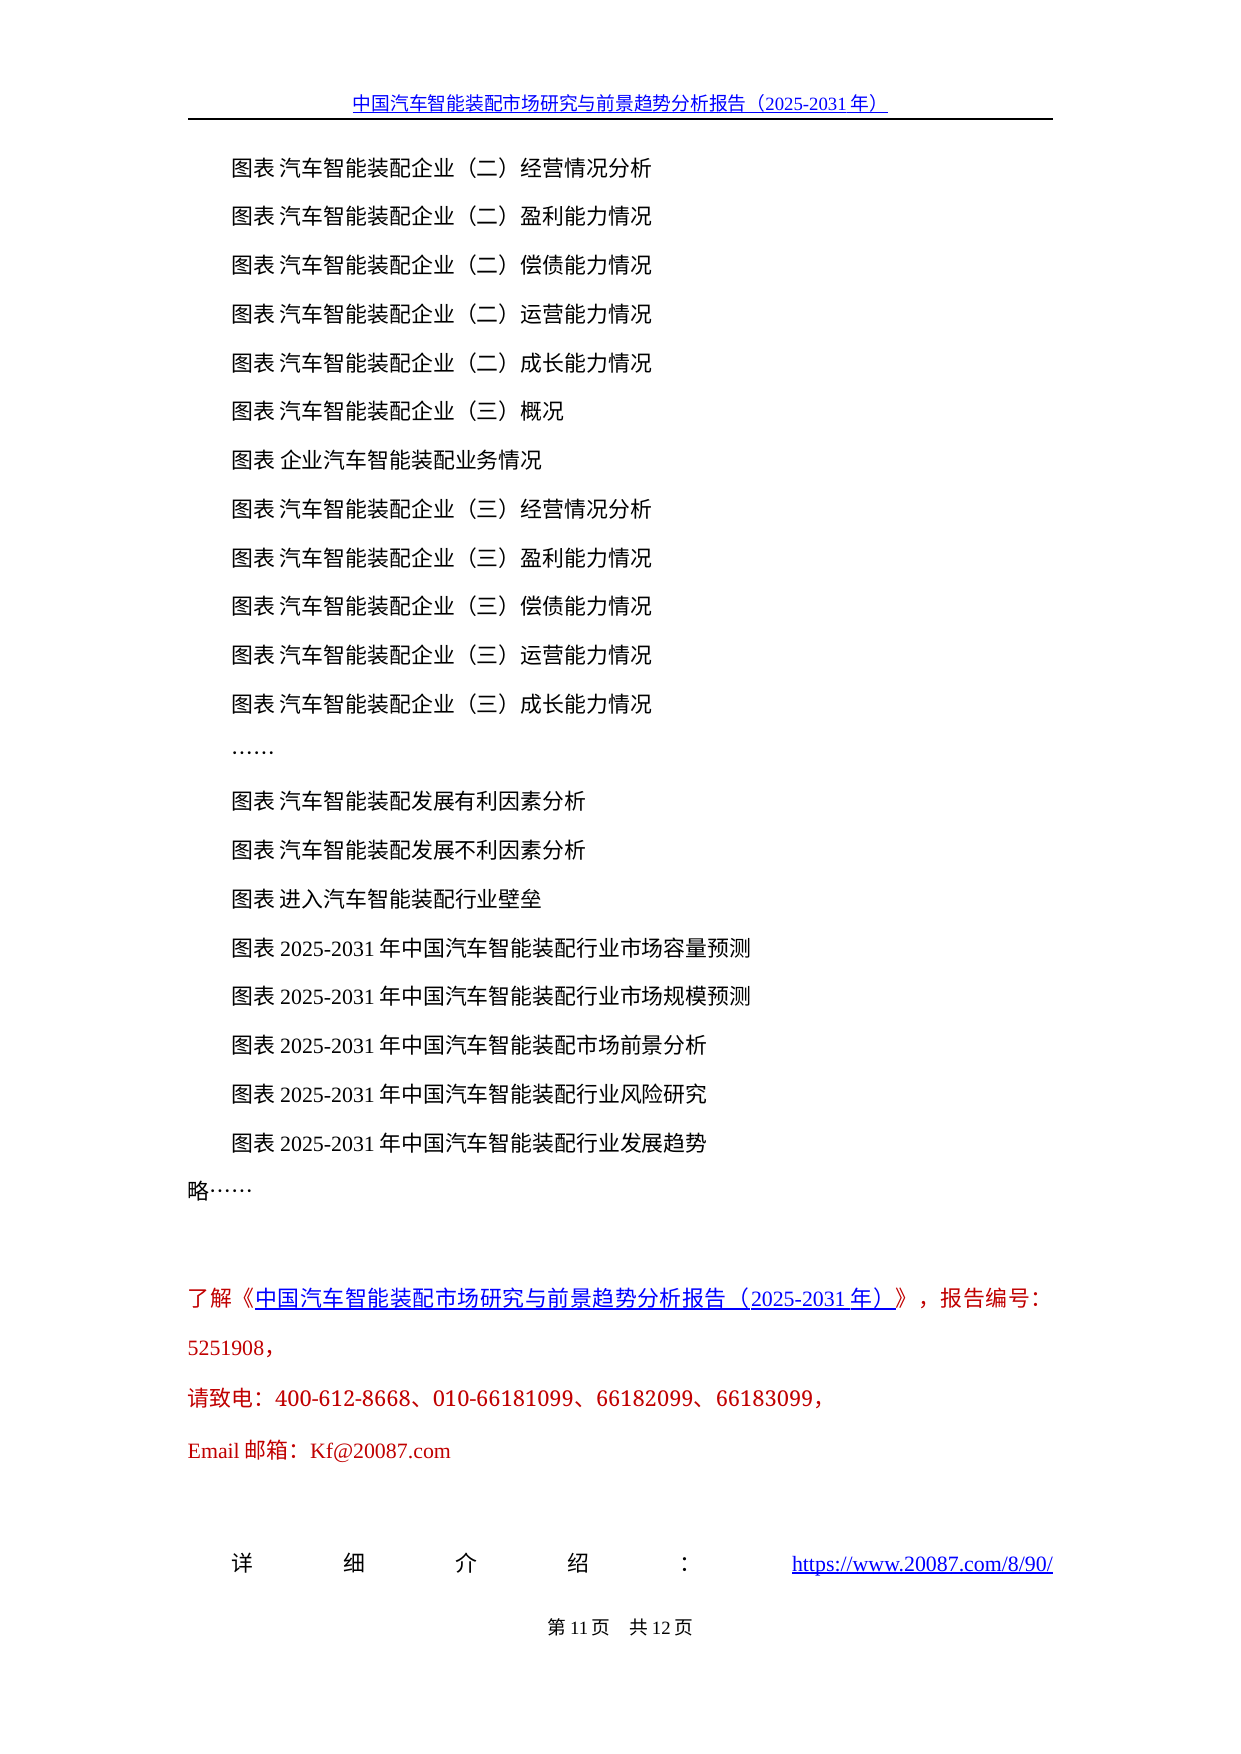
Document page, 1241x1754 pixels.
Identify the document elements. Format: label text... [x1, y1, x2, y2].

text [187, 150, 1053, 1206]
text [187, 1545, 1053, 1578]
text 请致电：400-612-8668、010-66181099、66182099、66183099， [187, 1381, 1053, 1413]
text 了解《中国汽车智能装配市场研究与前景趋势分析报告（2025-2031年）》，报告编号：5251908， [187, 1280, 1053, 1362]
text Email邮箱：Kf@20087.com [187, 1432, 1053, 1465]
